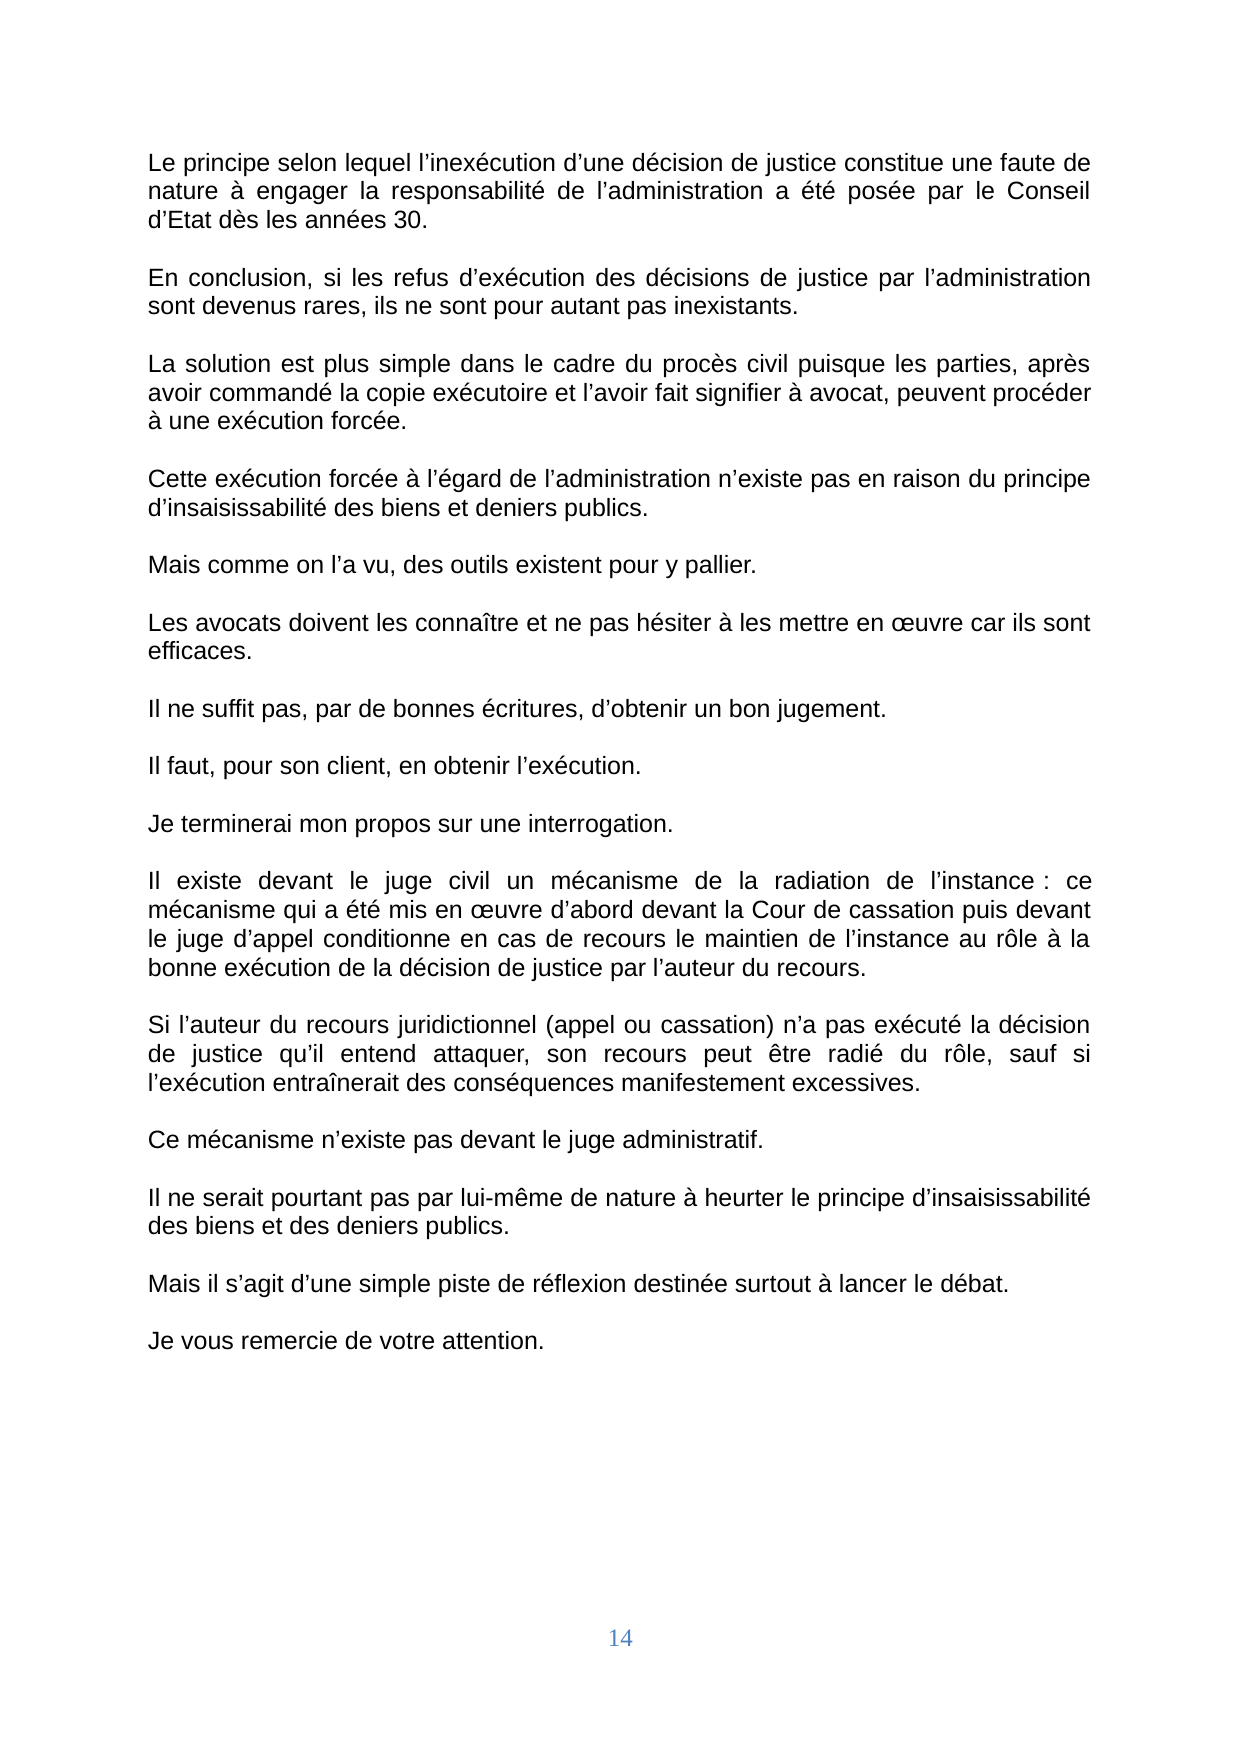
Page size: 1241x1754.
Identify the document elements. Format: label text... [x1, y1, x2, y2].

text Le principe selon lequel l’inexécution d’une décision de justice constitue une faute de nature à engager la responsabilité de l’administration a été posée par le Conseil d’Etat dès les années 30. [148, 148, 1093, 234]
text Il faut, pour son client, en obtenir l’exécution. [148, 751, 1093, 780]
text Si l’auteur du recours juridictionnel (appel ou cassation) n’a pas exécuté la décision de justice qu’il entend attaquer, son recours peut être radié du rôle, sauf si l’exécution entraînerait des conséquences manifestement excessives. [148, 1010, 1093, 1096]
text Je vous remercie de votre attention. [148, 1326, 1093, 1355]
text Ce mécanisme n’existe pas devant le juge administratif. [148, 1125, 1093, 1154]
text Mais il s’agit d’une simple piste de réflexion destinée surtout à lancer le débat. [148, 1269, 1093, 1298]
text La solution est plus simple dans le cadre du procès civil puisque les parties, après avoir commandé la copie exécutoire et l’avoir fait signifier à avocat, peuvent procéder à une exécution forcée. [148, 349, 1093, 435]
text En conclusion, si les refus d’exécution des décisions de justice par l’administration sont devenus rares, ils ne sont pour autant pas inexistants. [148, 263, 1093, 320]
text Il ne suffit pas, par de bonnes écritures, d’obtenir un bon jugement. [148, 694, 1093, 723]
text Les avocats doivent les connaître et ne pas hésiter à les mettre en œuvre car ils sont efficaces. [148, 608, 1093, 665]
text Il ne serait pourtant pas par lui-même de nature à heurter le principe d’insaisissabilité des biens et des deniers publics. [148, 1183, 1093, 1240]
text Cette exécution forcée à l’égard de l’administration n’existe pas en raison du principe d’insaisissabilité des biens et deniers publics. [148, 464, 1093, 521]
text Mais comme on l’a vu, des outils existent pour y pallier. [148, 550, 1093, 579]
text Je terminerai mon propos sur une interrogation. [148, 809, 1093, 838]
text Il existe devant le juge civil un mécanisme de la radiation de l’instance : ce mécanisme qui a été mis en œuvre d’abord devant la Cour de cassation puis devant le juge d’appel conditionne en cas de recours le maintien de l’instance au rôle à la bonne exécution de la décision de justice par l’auteur du recours. [148, 866, 1093, 981]
